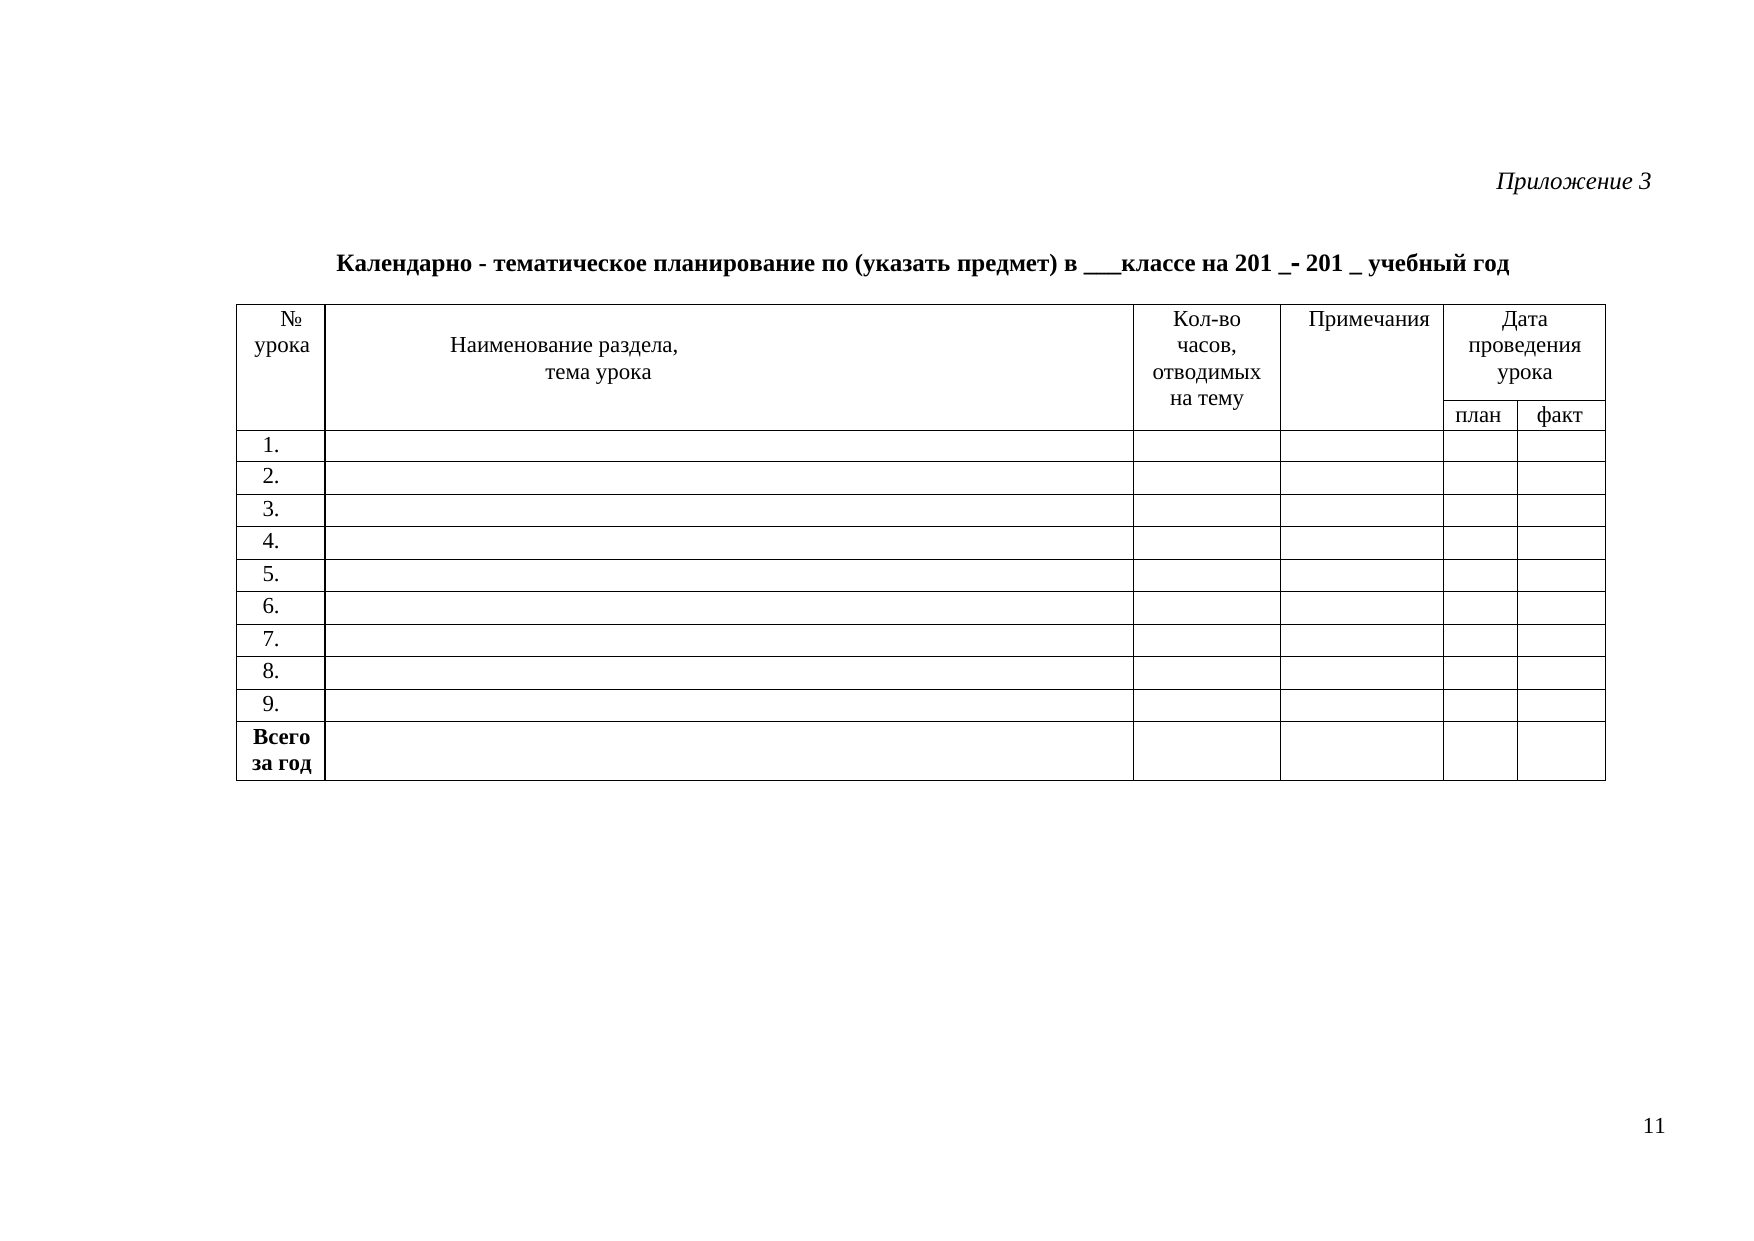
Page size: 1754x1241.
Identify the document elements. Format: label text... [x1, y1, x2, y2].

table_cell 4. [237, 527, 324, 559]
table_cell [1134, 560, 1280, 591]
table_cell 2. [237, 462, 324, 494]
table_header Примечания [1281, 305, 1443, 430]
table_cell [1444, 657, 1517, 689]
table_cell [1444, 592, 1517, 624]
table_cell [1134, 625, 1280, 656]
table_cell факт [1518, 401, 1605, 430]
table_cell 3. [237, 495, 324, 526]
table_cell [1444, 495, 1517, 526]
table_cell [1134, 462, 1280, 494]
table_cell [1134, 722, 1280, 780]
table_cell [1518, 462, 1605, 494]
table_cell [326, 560, 1133, 591]
table_cell 5. [237, 560, 324, 591]
table_cell 8. [237, 657, 324, 689]
table_header Наименование раздела, тема урока [326, 305, 1133, 430]
table_cell [1134, 495, 1280, 526]
table_cell [326, 462, 1133, 494]
table_cell [1281, 527, 1443, 559]
table_cell [1134, 527, 1280, 559]
table_cell [326, 592, 1133, 624]
table_cell [1444, 722, 1517, 780]
table_cell [1518, 495, 1605, 526]
table_cell [1518, 722, 1605, 780]
table_cell 1. [237, 431, 324, 461]
table_cell план [1444, 401, 1517, 430]
table_cell [326, 625, 1133, 656]
table_cell [326, 657, 1133, 689]
table_cell [1444, 560, 1517, 591]
table_cell [1518, 592, 1605, 624]
table_cell [1281, 495, 1443, 526]
table_cell [1518, 560, 1605, 591]
table_cell [326, 495, 1133, 526]
table_header № урока [237, 305, 324, 430]
table_header Кол-во часов, отводимых на тему [1134, 305, 1280, 430]
table_cell [1444, 462, 1517, 494]
table_cell [1134, 690, 1280, 721]
table_cell [1518, 527, 1605, 559]
table_cell [1281, 690, 1443, 721]
table_cell [1134, 431, 1280, 461]
text Приложение 3 [177, 166, 1654, 195]
table_cell [1444, 625, 1517, 656]
table_cell [1281, 657, 1443, 689]
table_cell [1518, 625, 1605, 656]
table_cell 7. [237, 625, 324, 656]
table_cell [326, 690, 1133, 721]
table_cell [1518, 690, 1605, 721]
table_cell 9. [237, 690, 324, 721]
table_cell [1281, 462, 1443, 494]
table_cell Всего за год [237, 722, 324, 780]
table_header Дата проведения урока [1444, 305, 1605, 400]
table_cell [326, 722, 1133, 780]
table_cell [1281, 625, 1443, 656]
table_cell [1281, 560, 1443, 591]
table_cell [1444, 431, 1517, 461]
table_cell [1281, 722, 1443, 780]
subtitle Календарно - тематическое планирование по (указать предмет) в ___классе на 201 _ 201 _ учебный год [295, 248, 1550, 277]
table_cell [1518, 657, 1605, 689]
table_cell [326, 527, 1133, 559]
table_cell [1281, 592, 1443, 624]
table_cell [1281, 431, 1443, 461]
table_cell [1518, 431, 1605, 461]
table_cell [1134, 657, 1280, 689]
table_cell [1444, 527, 1517, 559]
table_cell 6. [237, 592, 324, 624]
table_cell [1134, 592, 1280, 624]
table_cell [1444, 690, 1517, 721]
table_cell [326, 431, 1133, 461]
